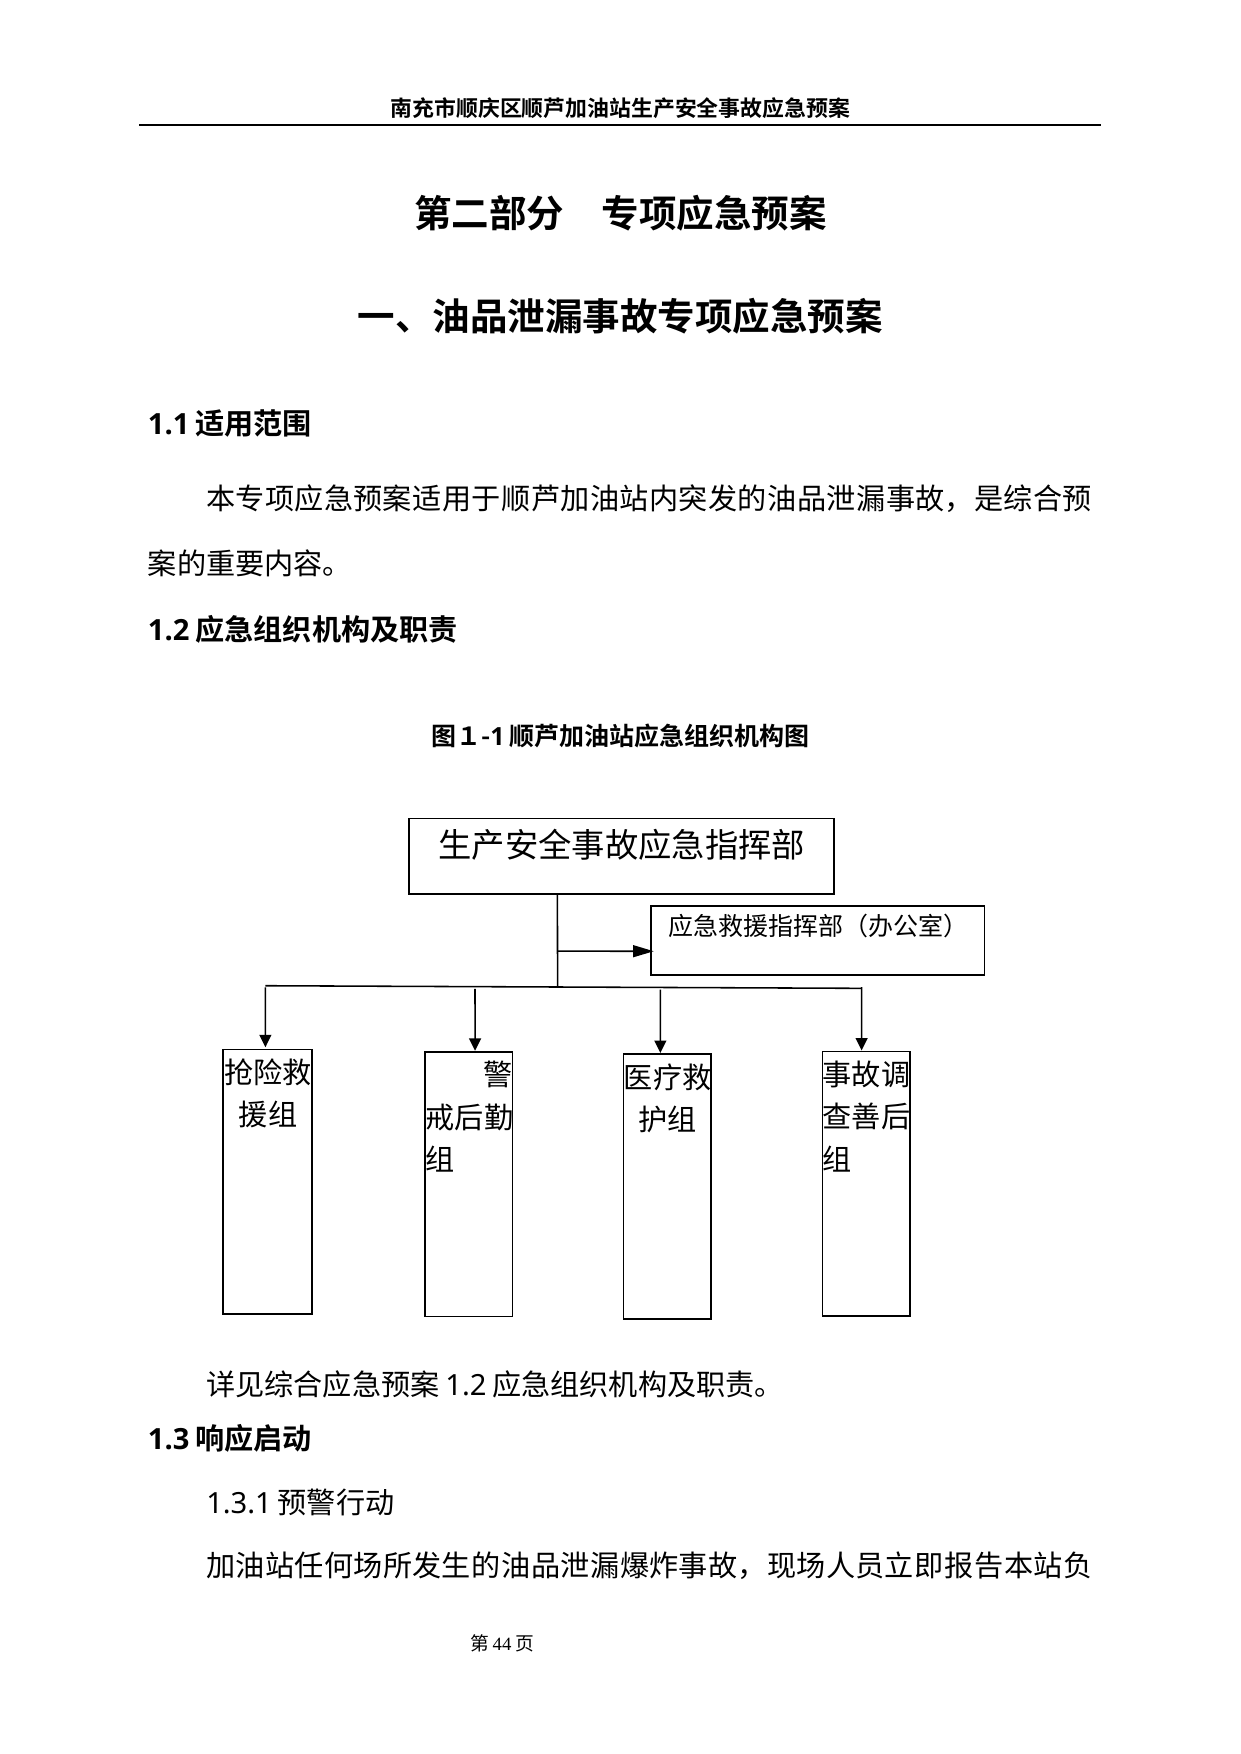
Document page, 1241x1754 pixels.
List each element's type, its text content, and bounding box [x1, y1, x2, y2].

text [148, 1543, 1093, 1585]
subtitle 1.2应急组织机构及职责 [148, 606, 1093, 649]
text 本专项应急预案适用于顺芦加油站内突发的油品泄漏事故，是综合预案的重要内容。 [148, 464, 1093, 594]
subtitle 第二部分 专项应急预案 [148, 178, 1093, 243]
subtitle 一、油品泄漏事故专项应急预案 [148, 287, 1093, 341]
subtitle 1.3.1预警行动 [148, 1479, 1093, 1522]
subtitle 1.1适用范围 [148, 400, 1093, 443]
subtitle 1.3响应启动 [148, 1416, 1093, 1458]
text 详见综合应急预案1.2应急组织机构及职责。 [148, 1351, 1093, 1416]
text 图１-1顺芦加油站应急组织机构图 [148, 702, 1093, 767]
